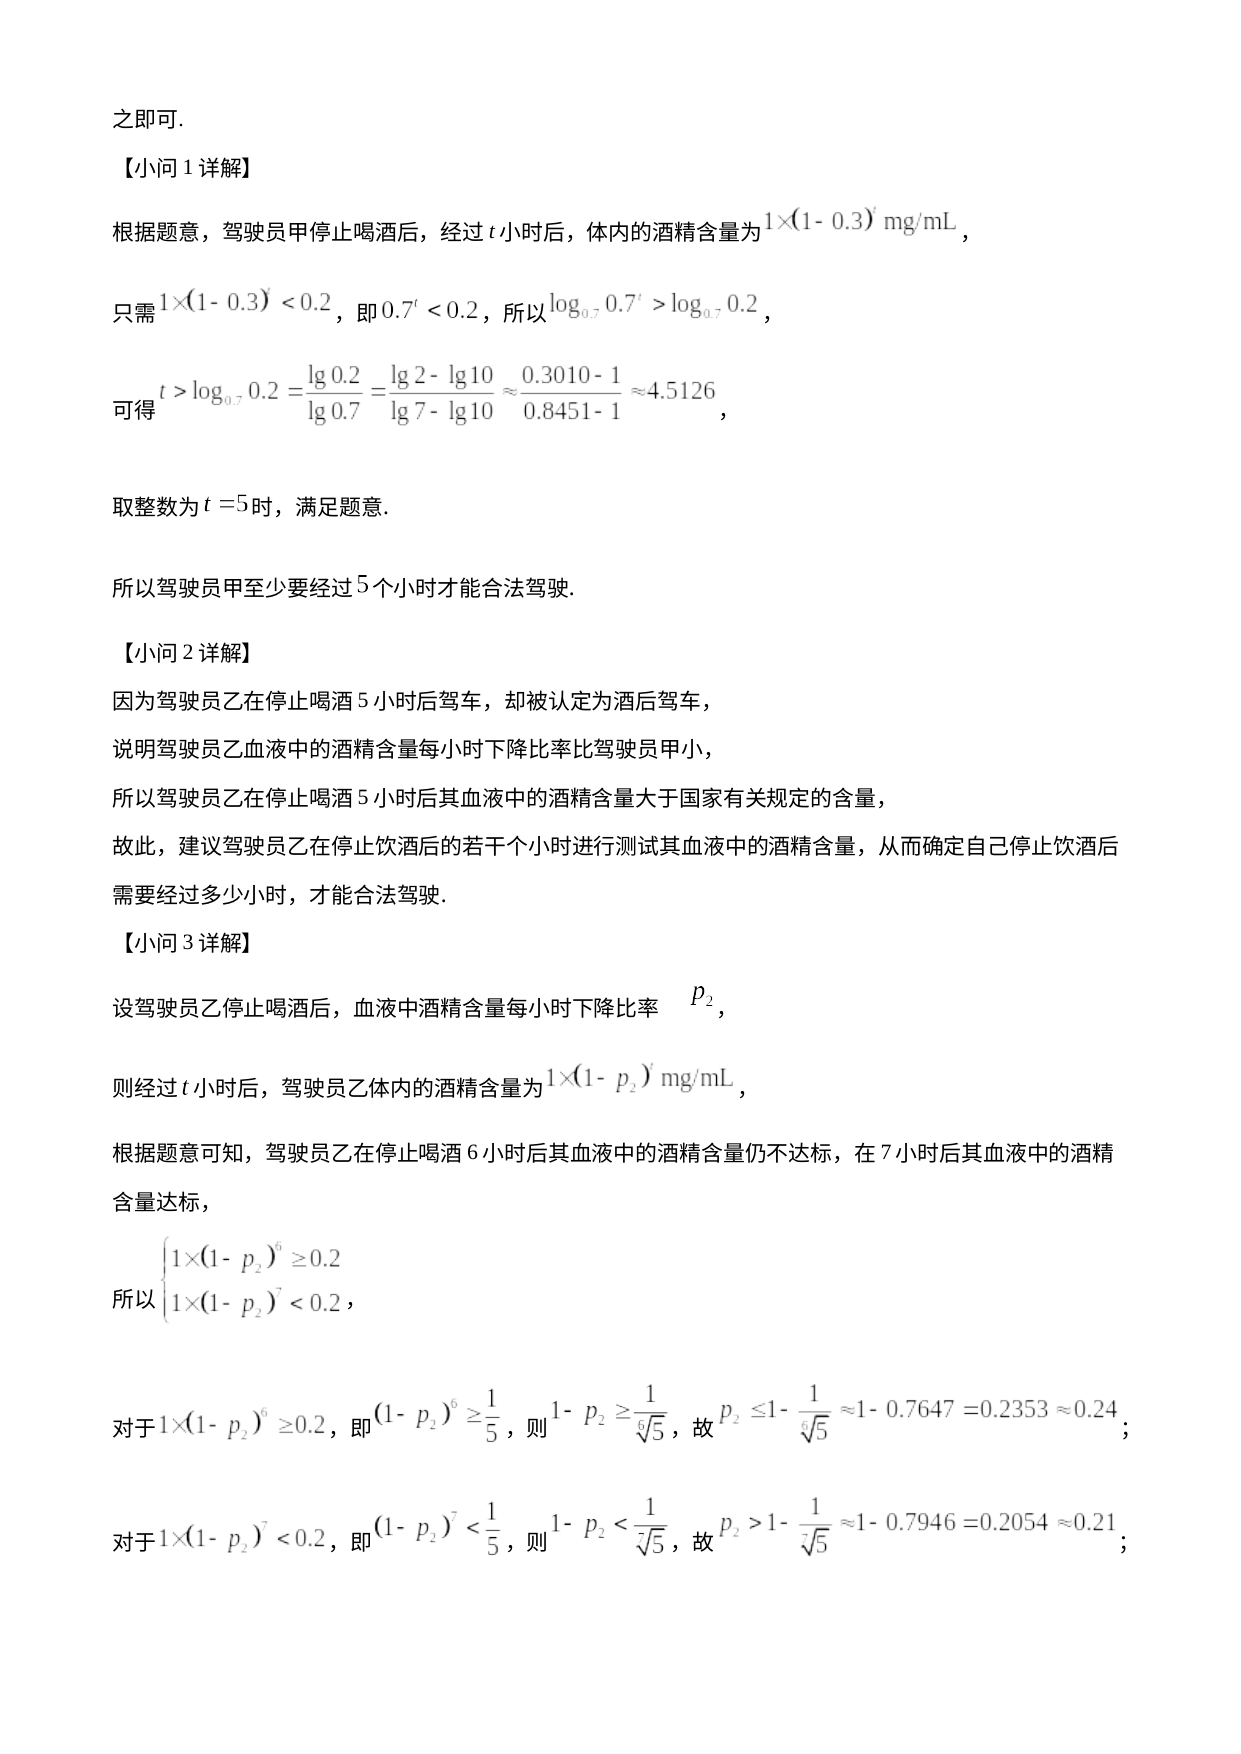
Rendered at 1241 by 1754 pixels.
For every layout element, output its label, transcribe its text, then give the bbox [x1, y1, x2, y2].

text 取整数为时，满足题意. [112, 473, 1128, 538]
text 根据题意，驾驶员甲停止喝酒后，经过t小时后，体内的酒精含量为， [112, 198, 1128, 263]
text 因为驾驶员乙在停止喝酒5小时后驾车，却被认定为酒后驾车， [112, 683, 1128, 716]
text 设驾驶员乙停止喝酒后，血液中酒精含量每小时下降比率， [112, 974, 1128, 1039]
text 则经过小时后，驾驶员乙体内的酒精含量为， [112, 1055, 1128, 1120]
text 只需，即，所以， [112, 279, 1128, 344]
text 根据题意可知，驾驶员乙在停止喝酒6小时后其血液中的酒精含量仍不达标，在7小时后其血液中的酒精含量达标， [112, 1136, 1128, 1217]
text 故此，建议驾驶员乙在停止饮酒后的若干个小时进行测试其血液中的酒精含量，从而确定自己停止饮酒后需要经过多少小时，才能合法驾驶. [112, 828, 1128, 910]
text 【小问1详解】 [112, 150, 1128, 183]
text 【小问2详解】 [112, 635, 1128, 668]
text 说明驾驶员乙血液中的酒精含量每小时下降比率比驾驶员甲小， [112, 732, 1128, 764]
text 【小问3详解】 [112, 926, 1128, 958]
text 对于，即，则，故； [112, 1492, 1128, 1589]
text 对于，即，则，故； [112, 1378, 1128, 1476]
text 所以驾驶员乙在停止喝酒5小时后其血液中的酒精含量大于国家有关规定的含量， [112, 780, 1128, 813]
text 所以， [112, 1233, 1128, 1363]
text 所以驾驶员甲至少要经过个小时才能合法驾驶. [112, 554, 1128, 619]
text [112, 102, 1128, 134]
text 可得， [112, 360, 1128, 458]
